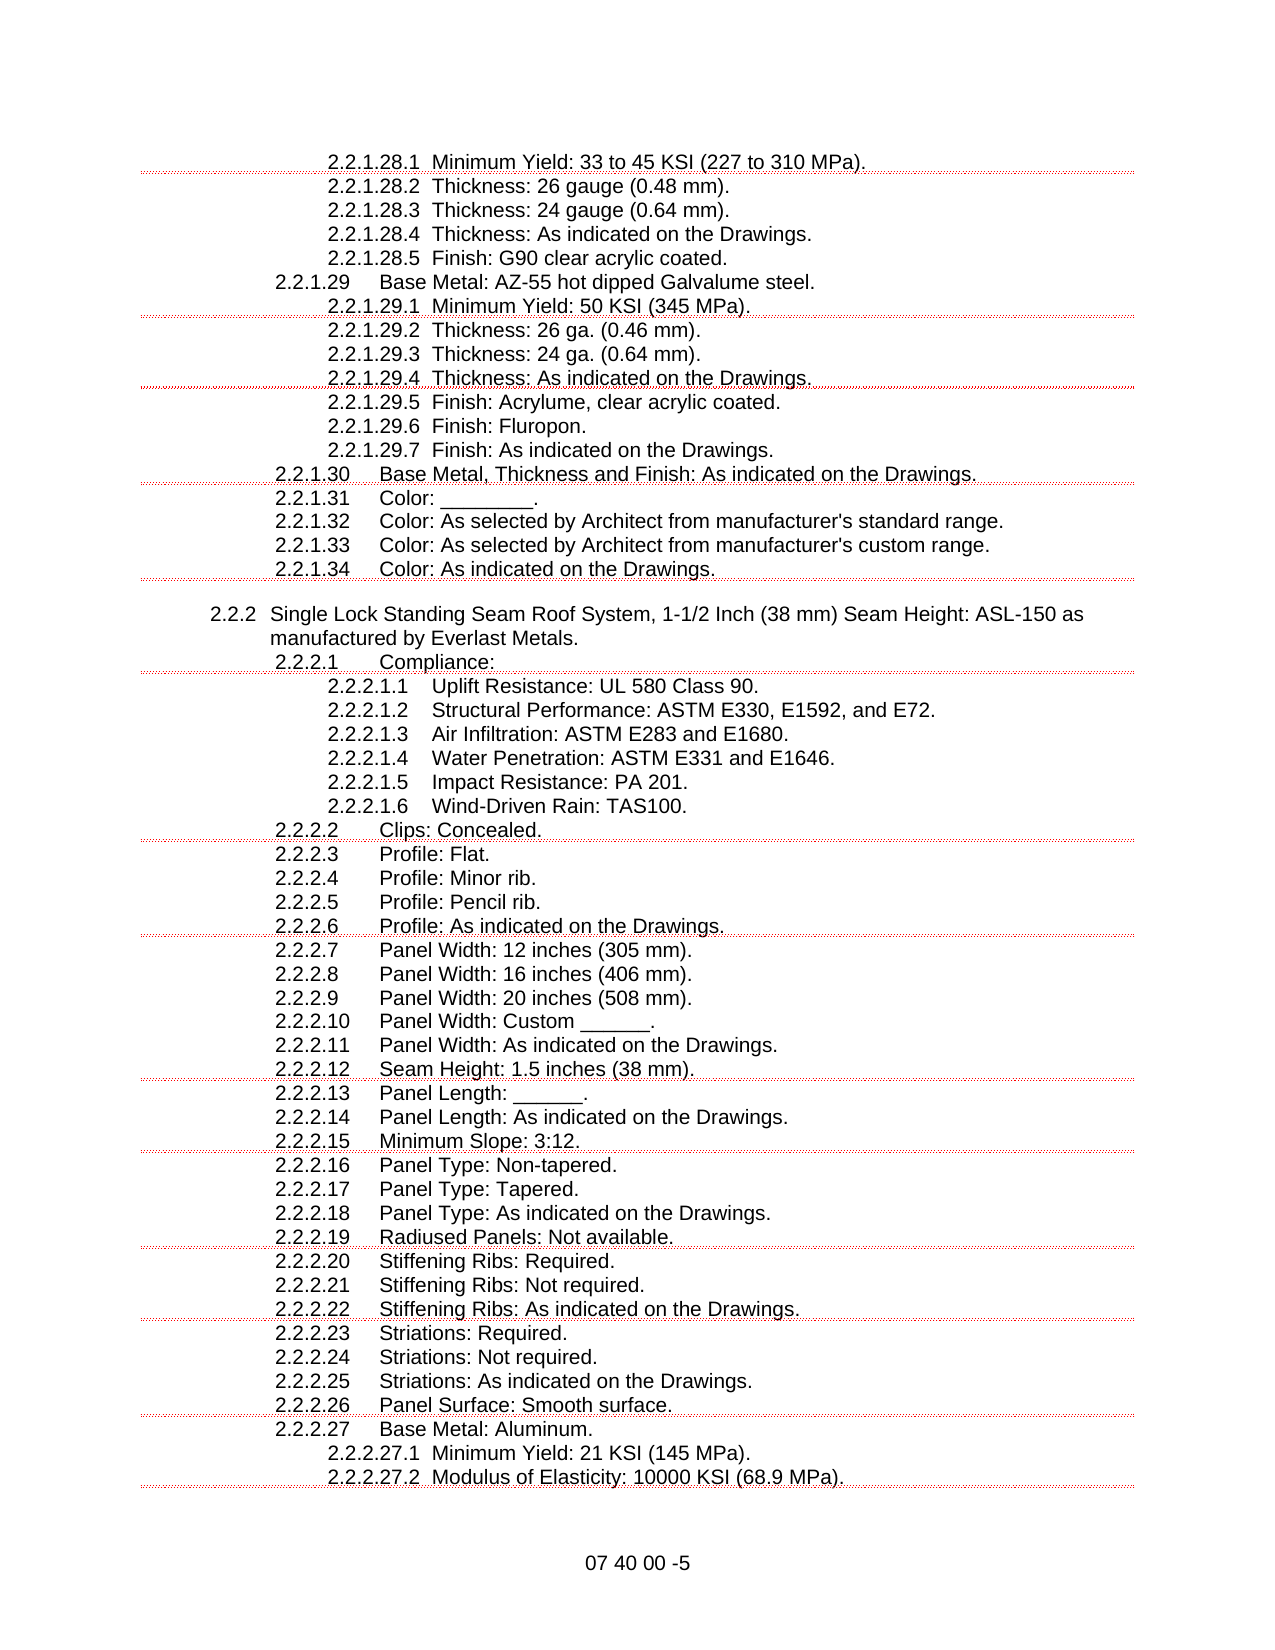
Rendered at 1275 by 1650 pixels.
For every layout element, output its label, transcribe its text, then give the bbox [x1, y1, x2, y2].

list Finish: As indicated on the Drawings. [327, 437, 1125, 461]
list Minimum Yield: 33 to 45 KSI (227 to 310 MPa). [327, 150, 1125, 174]
list Seam Height: 1.5 inches (38 mm). [275, 1057, 1125, 1081]
list Panel Width: As indicated on the Drawings. [275, 1033, 1125, 1057]
list Thickness: 24 gauge (0.64 mm). [327, 198, 1125, 222]
list Color: As indicated on the Drawings. [275, 557, 1125, 581]
list Panel Type: Tapered. [275, 1177, 1125, 1201]
list Modulus of Elasticity: 10000 KSI (68.9 MPa). [327, 1464, 1125, 1488]
list Impact Resistance: PA 201. [327, 770, 1125, 794]
list Thickness: 26 gauge (0.48 mm). [327, 174, 1125, 198]
list Panel Width: Custom ______. [275, 1009, 1125, 1033]
list Panel Length: ______. [275, 1081, 1125, 1105]
list Finish: G90 clear acrylic coated. [327, 246, 1125, 270]
list Profile: As indicated on the Drawings. [275, 913, 1125, 937]
list Striations: Not required. [275, 1345, 1125, 1369]
list Profile: Flat. [275, 842, 1125, 866]
list Color: As selected by Architect from manufacturer's custom range. [275, 533, 1125, 557]
list Minimum Slope: 3:12. [275, 1129, 1125, 1153]
list Profile: Pencil rib. [275, 889, 1125, 913]
list Thickness: As indicated on the Drawings. [327, 366, 1125, 389]
list Clips: Concealed. [275, 818, 1125, 842]
list Base Metal: AZ-55 hot dipped Galvalume steel. [275, 270, 1125, 294]
list Base Metal: Aluminum. [275, 1417, 1125, 1441]
list Panel Surface: Smooth surface. [275, 1393, 1125, 1417]
list Radiused Panels: Not available. [275, 1225, 1125, 1249]
list Single Lock Standing Seam Roof System, 1-1/2 Inch (38 mm) Seam Height: ASL-150 as manufactured by Everlast Metals. [210, 602, 1125, 650]
list Striations: As indicated on the Drawings. [275, 1369, 1125, 1393]
list Profile: Minor rib. [275, 866, 1125, 889]
list Stiffening Ribs: Not required. [275, 1273, 1125, 1297]
list Finish: Fluropon. [327, 413, 1125, 437]
list Thickness: 26 ga. (0.46 mm). [327, 318, 1125, 342]
list Finish: Acrylume, clear acrylic coated. [327, 389, 1125, 413]
list Air Infiltration: ASTM E283 and E1680. [327, 722, 1125, 746]
list Minimum Yield: 21 KSI (145 MPa). [327, 1441, 1125, 1464]
list Structural Performance: ASTM E330, E1592, and E72. [327, 698, 1125, 722]
list Minimum Yield: 50 KSI (345 MPa). [327, 294, 1125, 318]
list Panel Width: 12 inches (305 mm). [275, 937, 1125, 961]
list Stiffening Ribs: As indicated on the Drawings. [275, 1297, 1125, 1321]
list Uplift Resistance: UL 580 Class 90. [327, 674, 1125, 698]
list Thickness: 24 ga. (0.64 mm). [327, 342, 1125, 366]
list Panel Type: As indicated on the Drawings. [275, 1201, 1125, 1225]
list Water Penetration: ASTM E331 and E1646. [327, 746, 1125, 770]
list Panel Width: 16 inches (406 mm). [275, 961, 1125, 985]
list Wind-Driven Rain: TAS100. [327, 794, 1125, 818]
list Panel Width: 20 inches (508 mm). [275, 985, 1125, 1009]
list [327, 222, 1125, 246]
list Panel Length: As indicated on the Drawings. [275, 1105, 1125, 1129]
list Striations: Required. [275, 1321, 1125, 1345]
list Compliance: [275, 650, 1125, 674]
list Color: ________. [275, 485, 1125, 509]
list Panel Type: Non-tapered. [275, 1153, 1125, 1177]
list Stiffening Ribs: Required. [275, 1249, 1125, 1273]
list Color: As selected by Architect from manufacturer's standard range. [275, 509, 1125, 533]
list Base Metal, Thickness and Finish: As indicated on the Drawings. [275, 461, 1125, 485]
